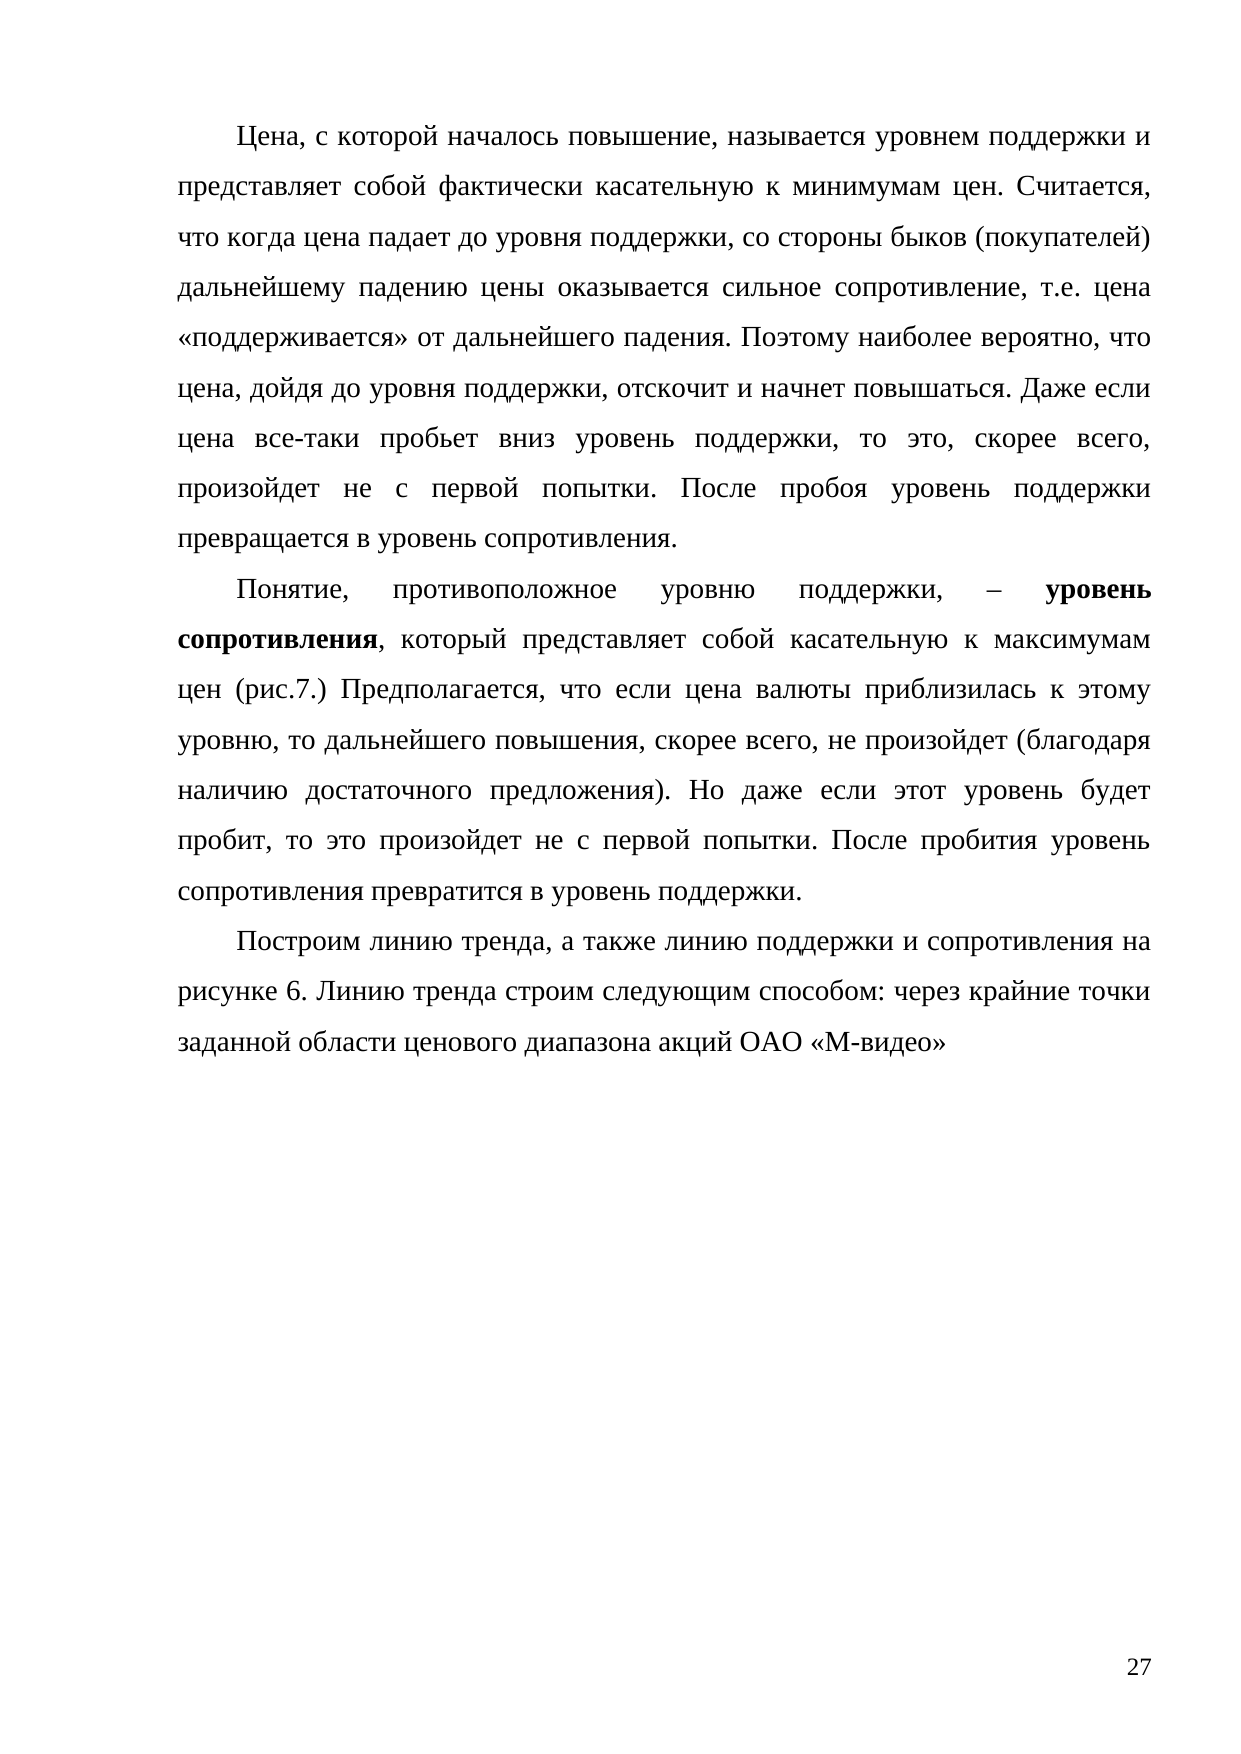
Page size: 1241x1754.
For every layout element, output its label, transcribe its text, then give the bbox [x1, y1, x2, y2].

text Цена, с которой началось повышение, называется уровнем поддержки и представляет собой фактически касательную к минимумам цен. Считается, что когда цена падает до уровня поддержки, со стороны быков (покупателей) дальнейшему падению цены оказывается сильное сопротивление, т.е. цена «поддерживается» от дальнейшего падения. Поэтому наиболее вероятно, что цена, дойдя до уровня поддержки, отскочит и начнет повышаться. Даже если цена все-таки пробьет вниз уровень поддержки, то это, скорее всего, произойдет не с первой попытки. После пробоя уровень поддержки превращается в уровень сопротивления. [177, 118, 1152, 554]
text Понятие, противоположное уровню поддержки, – уровень сопротивления, который представляет собой касательную к максимумам цен (рис.7.) Предполагается, что если цена валюты приблизилась к этому уровню, то дальнейшего повышения, скорее всего, не произойдет (благодаря наличию достаточного предложения). Но даже если этот уровень будет пробит, то это произойдет не с первой попытки. После пробития уровень сопротивления превратится в уровень поддержки. [177, 571, 1152, 906]
text Построим линию тренда, а также линию поддержки и сопротивления на рисунке 6. Линию тренда строим следующим способом: через крайние точки заданной области ценового диапазона акций ОАО «М-видео» [177, 923, 1152, 1057]
